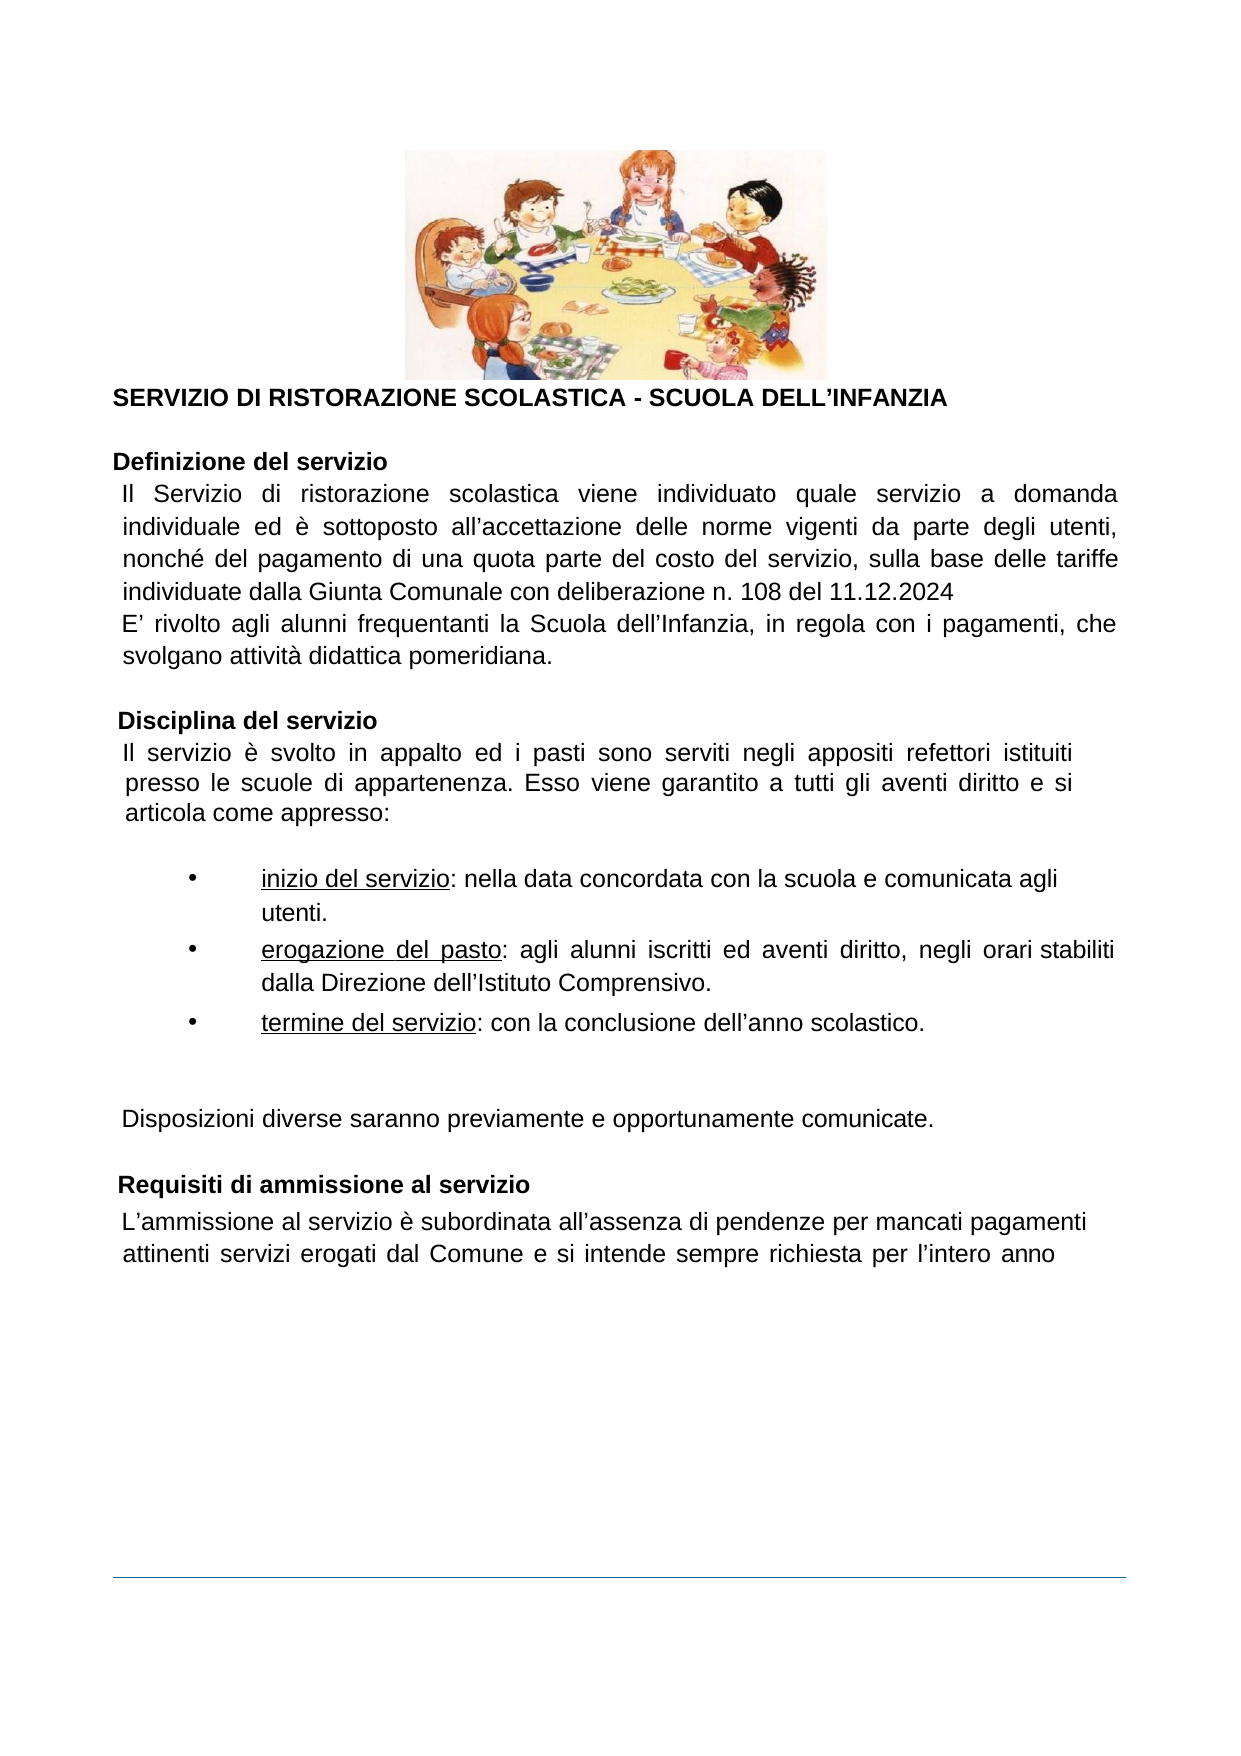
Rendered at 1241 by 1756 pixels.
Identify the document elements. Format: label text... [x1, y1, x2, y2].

picture [405, 150, 828, 380]
list termine del servizio: con la conclusione dell’anno scolastico. [187, 1004, 1152, 1038]
text Il Servizio di ristorazione scolastica viene individuato quale servizio a domanda individuale ed è sottoposto all’accettazione delle norme vigenti da parte degli utenti, nonché del pagamento di una quota parte del costo del servizio, sulla base delle tariffe individuate dalla Giunta Comunale con deliberazione n. 108 del 11.12.2024 [121, 479, 1119, 605]
text Il servizio è svolto in appalto ed i pasti sono serviti negli appositi refettori istituiti presso le scuole di appartenenza. Esso viene garantito a tutti gli aventi diritto e si articola come appresso: [122, 738, 1073, 827]
subtitle SERVIZIO DI RISTORAZIONE SCOLASTICA - SCUOLA DELL’INFANZIA [112, 383, 1152, 412]
list erogazione del pasto: agli alunni iscritti ed aventi diritto, negli orari stabiliti dalla Direzione dell’Istituto Comprensivo. [187, 931, 1119, 997]
list inizio del servizio: nella data concordata con la scuola e comunicata agli utenti. [187, 860, 1106, 927]
text L’ammissione al servizio è subordinata all’assenza di pendenze per mancati pagamenti attinenti servizi erogati dal Comune e si intende sempre richiesta per l’intero anno [121, 1207, 1152, 1268]
text Disposizioni diverse saranno previamente e opportunamente comunicate. [121, 1104, 1152, 1132]
subtitle Definizione del servizio [112, 447, 1152, 476]
text E’ rivolto agli alunni frequentanti la Scuola dell’Infanzia, in regola con i pagamenti, che svolgano attività didattica pomeridiana. [121, 609, 1118, 670]
subtitle Disciplina del servizio [117, 706, 1152, 735]
subtitle Requisiti di ammissione al servizio [117, 1170, 1152, 1198]
